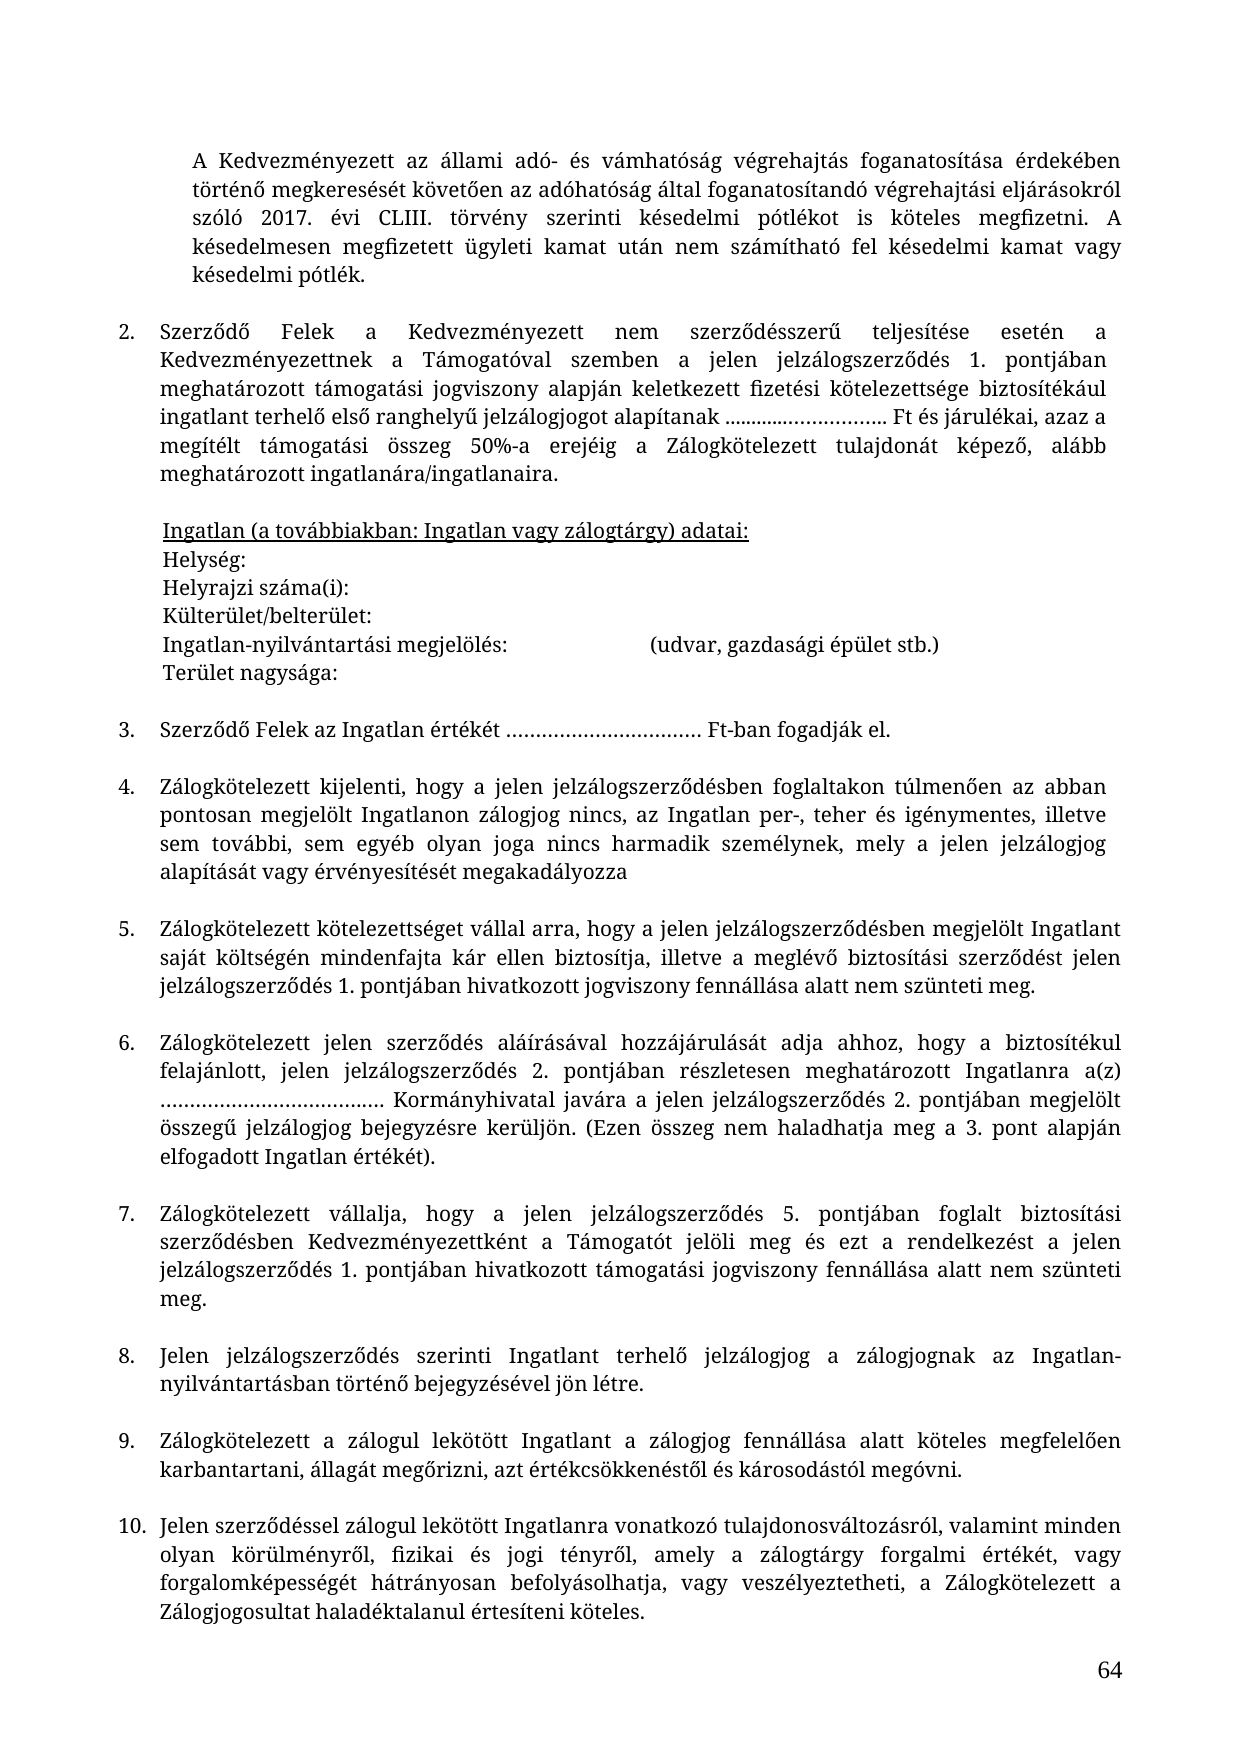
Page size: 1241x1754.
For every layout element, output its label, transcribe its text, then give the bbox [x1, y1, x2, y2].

text Helyrajzi száma(i): [162, 573, 1107, 602]
text Terület nagysága: [162, 658, 1107, 687]
text Ingatlan (a továbbiakban: Ingatlan vagy zálogtárgy) adatai: [162, 516, 1107, 545]
list Szerződő Felek az Ingatlan értékét …………………………… Ft-ban fogadják el. [118, 715, 1107, 744]
list Zálogkötelezett vállalja, hogy a jelen jelzálogszerződés 5. pontjában foglalt biztosítási szerződésben Kedvezményezettként a Támogatót jelöli meg és ezt a rendelkezést a jelen jelzálogszerződés 1. pontjában hivatkozott támogatási jogviszony fennállása alatt nem szünteti meg. [118, 1199, 1122, 1312]
text Külterület/belterület: [162, 602, 1107, 630]
text A Kedvezményezett az állami adó- és vámhatóság végrehajtás foganatosítása érdekében történő megkeresését követően az adóhatóság által foganatosítandó végrehajtási eljárásokról szóló 2017. évi CLIII. törvény szerinti késedelmi pótlékot is köteles megfizetni. A késedelmesen megfizetett ügyleti kamat után nem számítható fel késedelmi kamat vagy késedelmi pótlék. [192, 147, 1122, 289]
list Zálogkötelezett kötelezettséget vállal arra, hogy a jelen jelzálogszerződésben megjelölt Ingatlant saját költségén mindenfajta kár ellen biztosítja, illetve a meglévő biztosítási szerződést jelen jelzálogszerződés 1. pontjában hivatkozott jogviszony fennállása alatt nem szünteti meg. [118, 914, 1122, 1000]
text Helység: [162, 545, 1107, 573]
list Jelen szerződéssel zálogul lekötött Ingatlanra vonatkozó tulajdonosváltozásról, valamint minden olyan körülményről, fizikai és jogi tényről, amely a zálogtárgy forgalmi értékét, vagy forgalomképességét hátrányosan befolyásolhatja, vagy veszélyeztetheti, a Zálogkötelezett a Zálogjogosultat haladéktalanul értesíteni köteles. [118, 1512, 1122, 1625]
list Jelen jelzálogszerződés szerinti Ingatlant terhelő jelzálogjog a zálogjognak az Ingatlan-nyilvántartásban történő bejegyzésével jön létre. [118, 1341, 1122, 1398]
list Szerződő Felek a Kedvezményezett nem szerződésszerű teljesítése esetén a Kedvezményezettnek a Támogatóval szemben a jelen jelzálogszerződés 1. pontjában meghatározott támogatási jogviszony alapján keletkezett fizetési kötelezettsége biztosítékául ingatlant terhelő első ranghelyű jelzálogjogot alapítanak ............…………….. Ft és járulékai, azaz a megítélt támogatási összeg 50%-a erejéig a Zálogkötelezett tulajdonát képező, alább meghatározott ingatlanára/ingatlanaira. [118, 317, 1107, 488]
list Zálogkötelezett kijelenti, hogy a jelen jelzálogszerződésben foglaltakon túlmenően az abban pontosan megjelölt Ingatlanon zálogjog nincs, az Ingatlan per-, teher és igénymentes, illetve sem további, sem egyéb olyan joga nincs harmadik személynek, mely a jelen jelzálogjog alapítását vagy érvényesítését megakadályozza [118, 772, 1107, 886]
list Zálogkötelezett a zálogul lekötött Ingatlant a zálogjog fennállása alatt köteles megfelelően karbantartani, állagát megőrizni, azt értékcsökkenéstől és károsodástól megóvni. [118, 1426, 1122, 1483]
list Zálogkötelezett jelen szerződés aláírásával hozzájárulását adja ahhoz, hogy a biztosítékul felajánlott, jelen jelzálogszerződés 2. pontjában részletesen meghatározott Ingatlanra a(z) …………………………….…. Kormányhivatal javára a jelen jelzálogszerződés 2. pontjában megjelölt összegű jelzálogjog bejegyzésre kerüljön. (Ezen összeg nem haladhatja meg a 3. pont alapján elfogadott Ingatlan értékét). [118, 1028, 1122, 1170]
text Ingatlan-nyilvántartási megjelölés: (udvar, gazdasági épület stb.) [162, 630, 1107, 658]
